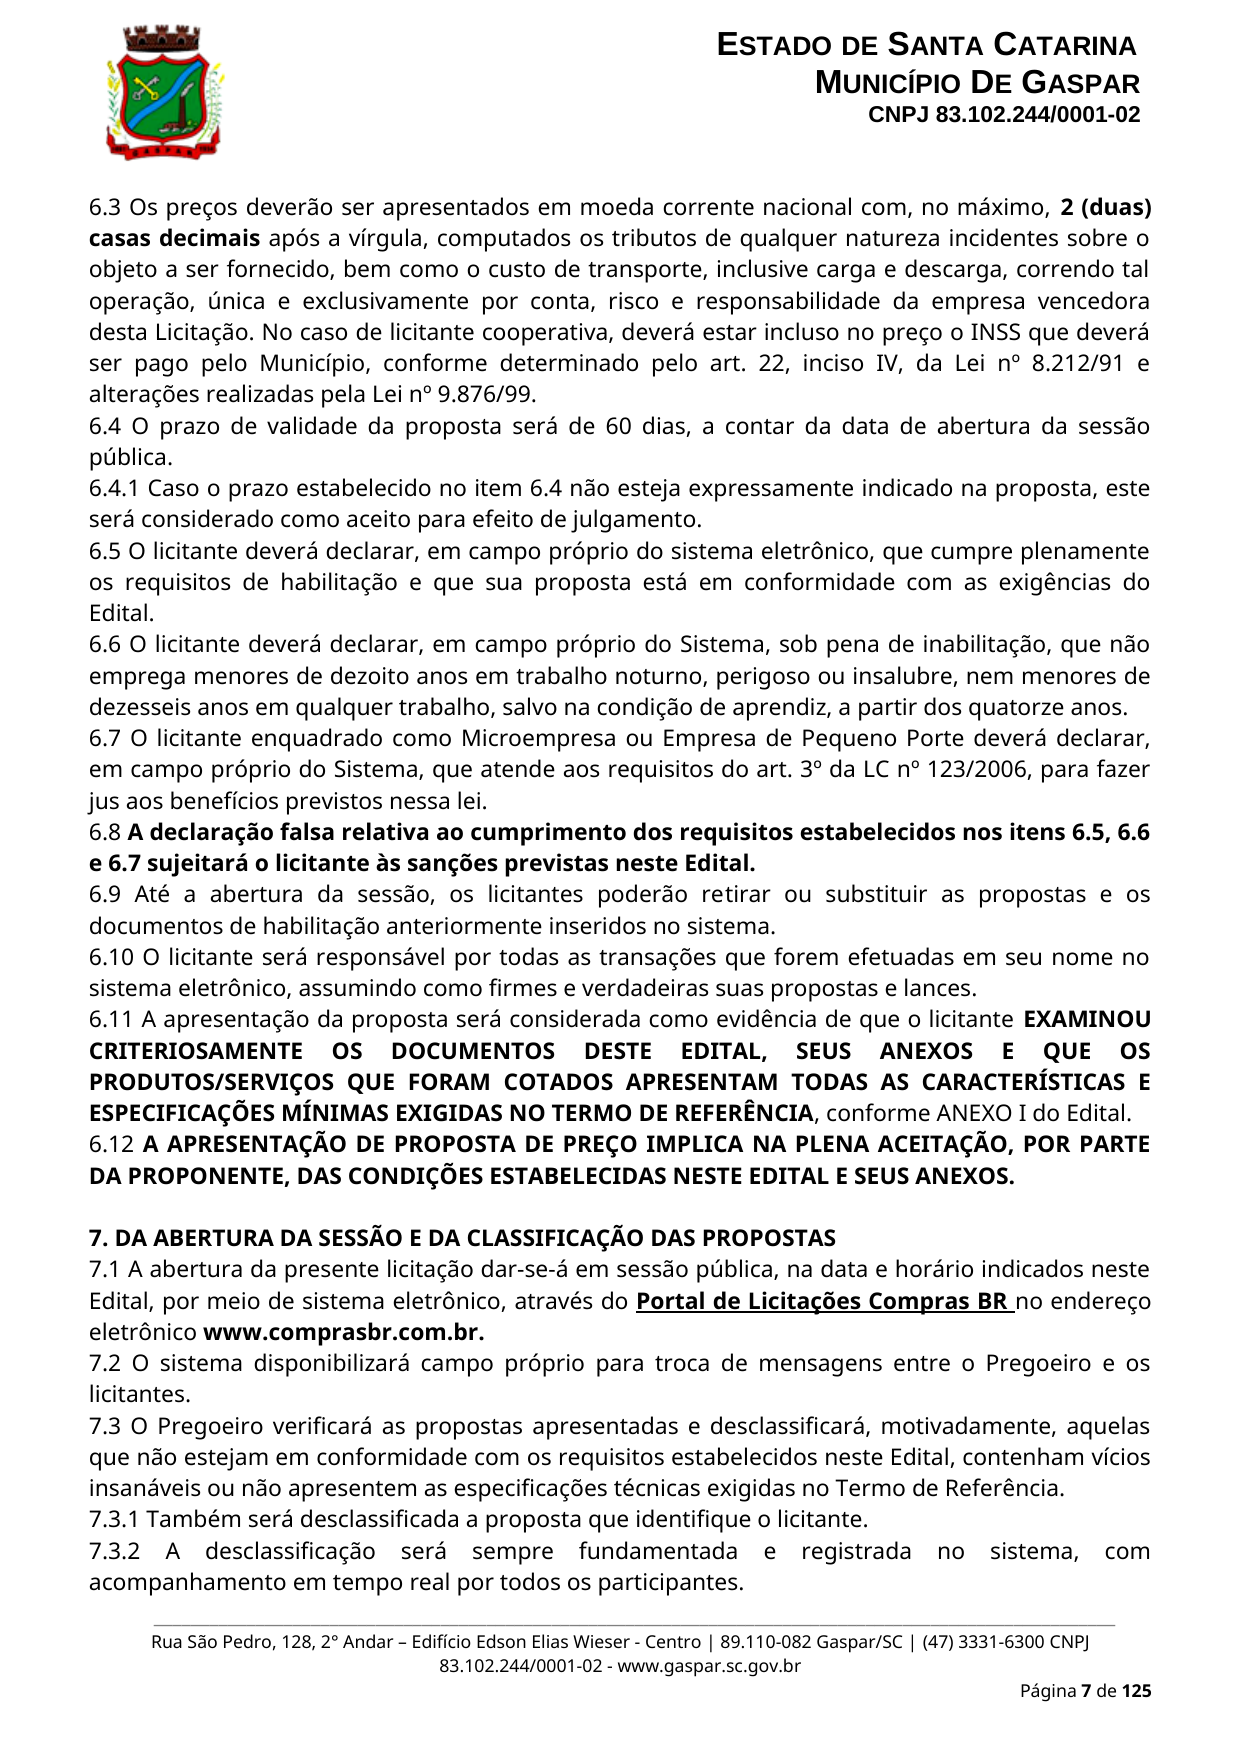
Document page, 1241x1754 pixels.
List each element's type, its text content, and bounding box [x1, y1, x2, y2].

text 6.9 Até a abertura da sessão, os licitantes poderão retirar ou substituir as propostas e os documentos de habilitação anteriormente inseridos no sistema. [89, 878, 1152, 941]
text 6.3 Os preços deverão ser apresentados em moeda corrente nacional com, no máximo, 2 (duas) casas decimais após a vírgula, computados os tributos de qualquer natureza incidentes sobre o objeto a ser fornecido, bem como o custo de transporte, inclusive carga e descarga, correndo tal operação, única e exclusivamente por conta, risco e responsabilidade da empresa vencedora desta Licitação. No caso de licitante cooperativa, deverá estar incluso no preço o INSS que deverá ser pago pelo Município, conforme determinado pelo art. 22, inciso IV, da Lei nº 8.212/91 e alterações realizadas pela Lei nº 9.876/99. [89, 191, 1152, 410]
text 6.12 A APRESENTAÇÃO DE PROPOSTA DE PREÇO IMPLICA NA PLENA ACEITAÇÃO, POR PARTE DA PROPONENTE, DAS CONDIÇÕES ESTABELECIDAS NESTE EDITAL E SEUS ANEXOS. [89, 1128, 1152, 1191]
text 6.4 O prazo de validade da proposta será de 60 dias, a contar da data de abertura da sessão pública. [89, 410, 1152, 472]
text 7.2 O sistema disponibilizará campo próprio para troca de mensagens entre o Pregoeiro e os licitantes. [89, 1347, 1152, 1410]
text 6.8 A declaração falsa relativa ao cumprimento dos requisitos estabelecidos nos itens 6.5, 6.6 e 6.7 sujeitará o licitante às sanções previstas neste Edital. [89, 816, 1152, 878]
text 7.3.1 Também será desclassificada a proposta que identifique o licitante. [89, 1503, 1152, 1535]
text 7.3 O Pregoeiro verificará as propostas apresentadas e desclassificará, motivadamente, aquelas que não estejam em conformidade com os requisitos estabelecidos neste Edital, contenham vícios insanáveis ou não apresentem as especificações técnicas exigidas no Termo de Referência. [89, 1410, 1152, 1503]
text 6.6 O licitante deverá declarar, em campo próprio do Sistema, sob pena de inabilitação, que não emprega menores de dezoito anos em trabalho noturno, perigoso ou insalubre, nem menores de dezesseis anos em qualquer trabalho, salvo na condição de aprendiz, a partir dos quatorze anos. [89, 628, 1152, 722]
text 7. DA ABERTURA DA SESSÃO E DA CLASSIFICAÇÃO DAS PROPOSTAS [89, 1222, 1152, 1253]
text 6.11 A apresentação da proposta será considerada como evidência de que o licitante EXAMINOU CRITERIOSAMENTE OS DOCUMENTOS DESTE EDITAL, SEUS ANEXOS E QUE OS PRODUTOS/SERVIÇOS QUE FORAM COTADOS APRESENTAM TODAS AS CARACTERÍSTICAS E ESPECIFICAÇÕES MÍNIMAS EXIGIDAS NO TERMO DE REFERÊNCIA, conforme ANEXO I do Edital. [89, 1003, 1152, 1128]
text 6.10 O licitante será responsável por todas as transações que forem efetuadas em seu nome no sistema eletrônico, assumindo como firmes e verdadeiras suas propostas e lances. [89, 941, 1152, 1003]
text 6.7 O licitante enquadrado como Microempresa ou Empresa de Pequeno Porte deverá declarar, em campo próprio do Sistema, que atende aos requisitos do art. 3º da LC nº 123/2006, para fazer jus aos benefícios previstos nessa lei. [89, 722, 1152, 816]
picture [103, 23, 230, 163]
text 6.4.1 Caso o prazo estabelecido no item 6.4 não esteja expressamente indicado na proposta, este será considerado como aceito para efeito de julgamento. [89, 472, 1152, 535]
text 7.1 A abertura da presente licitação dar-se-á em sessão pública, na data e horário indicados neste Edital, por meio de sistema eletrônico, através do Portal de Licitações Compras BR no endereço eletrônico www.comprasbr.com.br. [89, 1253, 1152, 1347]
text 6.5 O licitante deverá declarar, em campo próprio do sistema eletrônico, que cumpre plenamente os requisitos de habilitação e que sua proposta está em conformidade com as exigências do Edital. [89, 535, 1152, 628]
text 7.3.2 A desclassificação será sempre fundamentada e registrada no sistema, com acompanhamento em tempo real por todos os participantes. [89, 1535, 1152, 1597]
